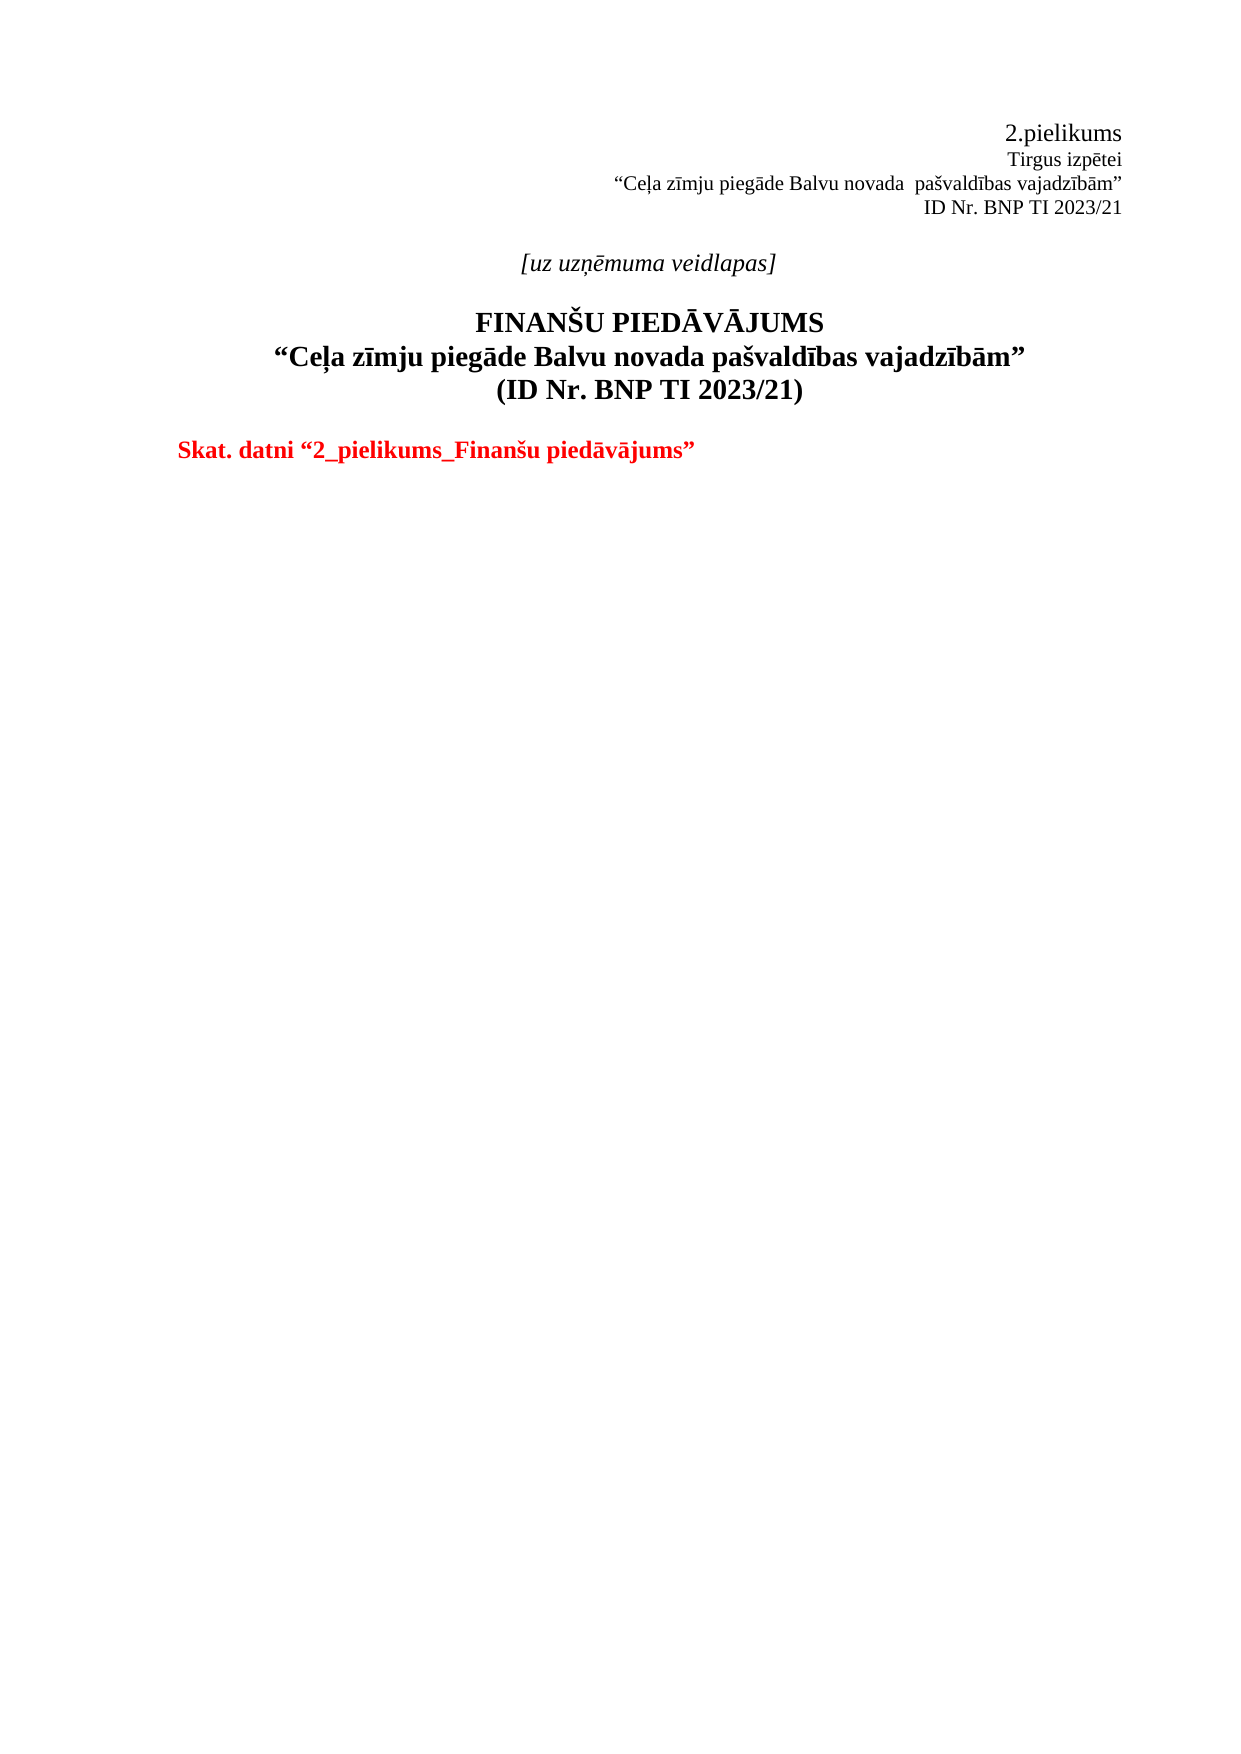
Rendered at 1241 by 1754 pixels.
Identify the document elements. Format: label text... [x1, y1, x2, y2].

text ID Nr. BNP TI 2023/21 [177, 195, 1122, 219]
text (ID Nr. BNP TI 2023/21) [177, 372, 1122, 406]
text [uz uzņēmuma veidlapas] [177, 248, 1122, 277]
text “Ceļa zīmju piegāde Balvu novada pašvaldības vajadzībām” [177, 339, 1122, 372]
text 2.pielikums [177, 118, 1122, 147]
text FINANŠU PIEDĀVĀJUMS [177, 305, 1122, 339]
text Tirgus izpētei [177, 147, 1122, 171]
text “Ceļa zīmju piegāde Balvu novada pašvaldības vajadzībām” [177, 171, 1122, 195]
text Skat. datni “2_pielikums_Finanšu piedāvājums” [177, 435, 1122, 463]
